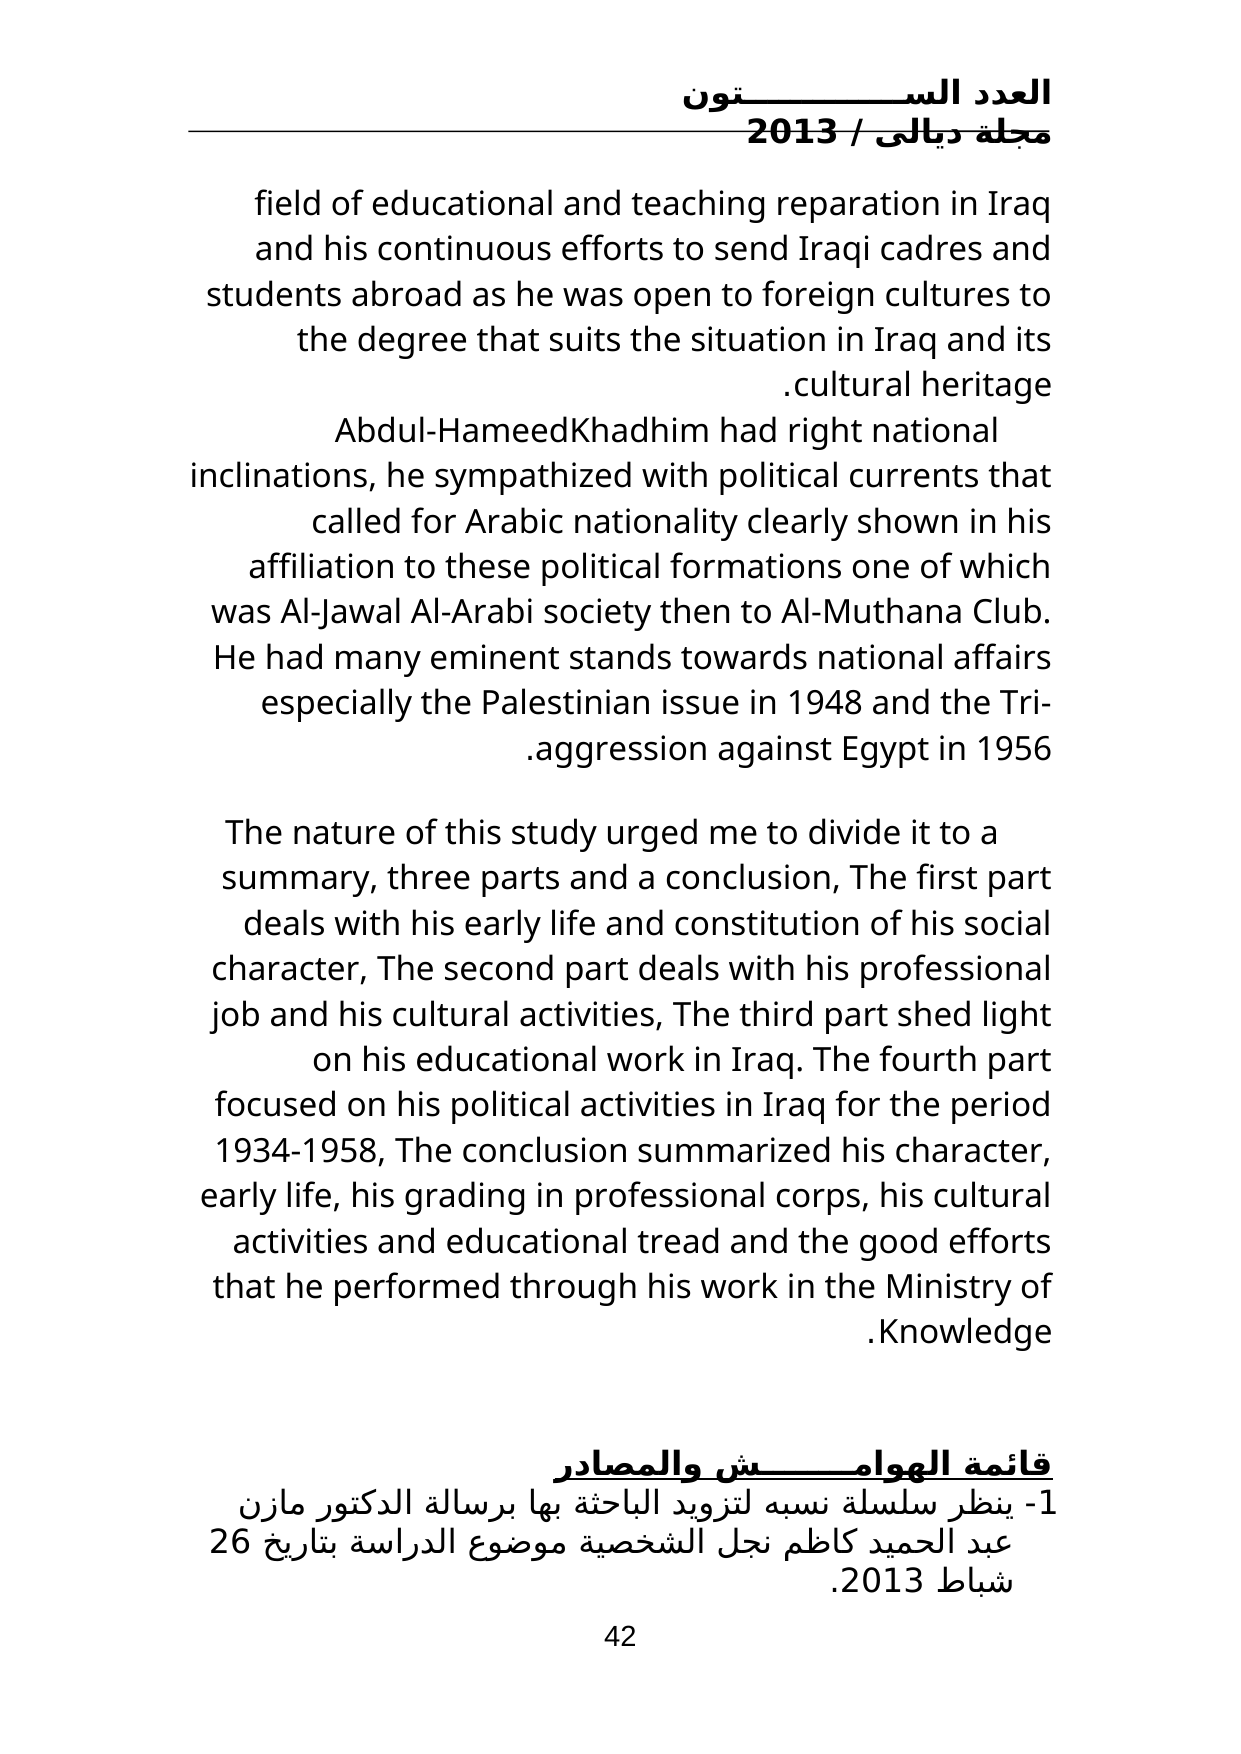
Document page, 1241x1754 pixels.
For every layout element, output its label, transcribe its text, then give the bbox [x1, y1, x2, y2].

text Abdul-HameedKhadhim had right national inclinations, he sympathized with political currents that called for Arabic nationality clearly shown in his affiliation to these political formations one of which was Al-Jawal Al-Arabi society then to Al-Muthana Club. He had many eminent stands towards national affairs especially the Palestinian issue in 1948 and the Tri-aggression against Egypt in 1956. . [187, 407, 1053, 809]
text 1- ينظر سلسلة نسبه لتزويد الباحثة بها برسالة الدكتور مازن عبد الحميد كاظم نجل الشخصية موضوع الدراسة بتاريخ 26 شباط 2013. [187, 1483, 1059, 1600]
text قائمة الهوامــــــــش والمصادر [187, 1444, 1053, 1483]
text The nature of this study urged me to divide it to a summary, three parts and a conclusion, The first part deals with his early life and constitution of his social character, The second part deals with his professional job and his cultural activities, The third part shed light on his educational work in Iraq. The fourth part focused on his political activities in Iraq for the period 1934-1958, The conclusion summarized his character, early life, his grading in professional corps, his cultural activities and educational tread and the good efforts that he performed through his work in the Ministry of Knowledge. [187, 809, 1053, 1354]
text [187, 179, 1053, 407]
